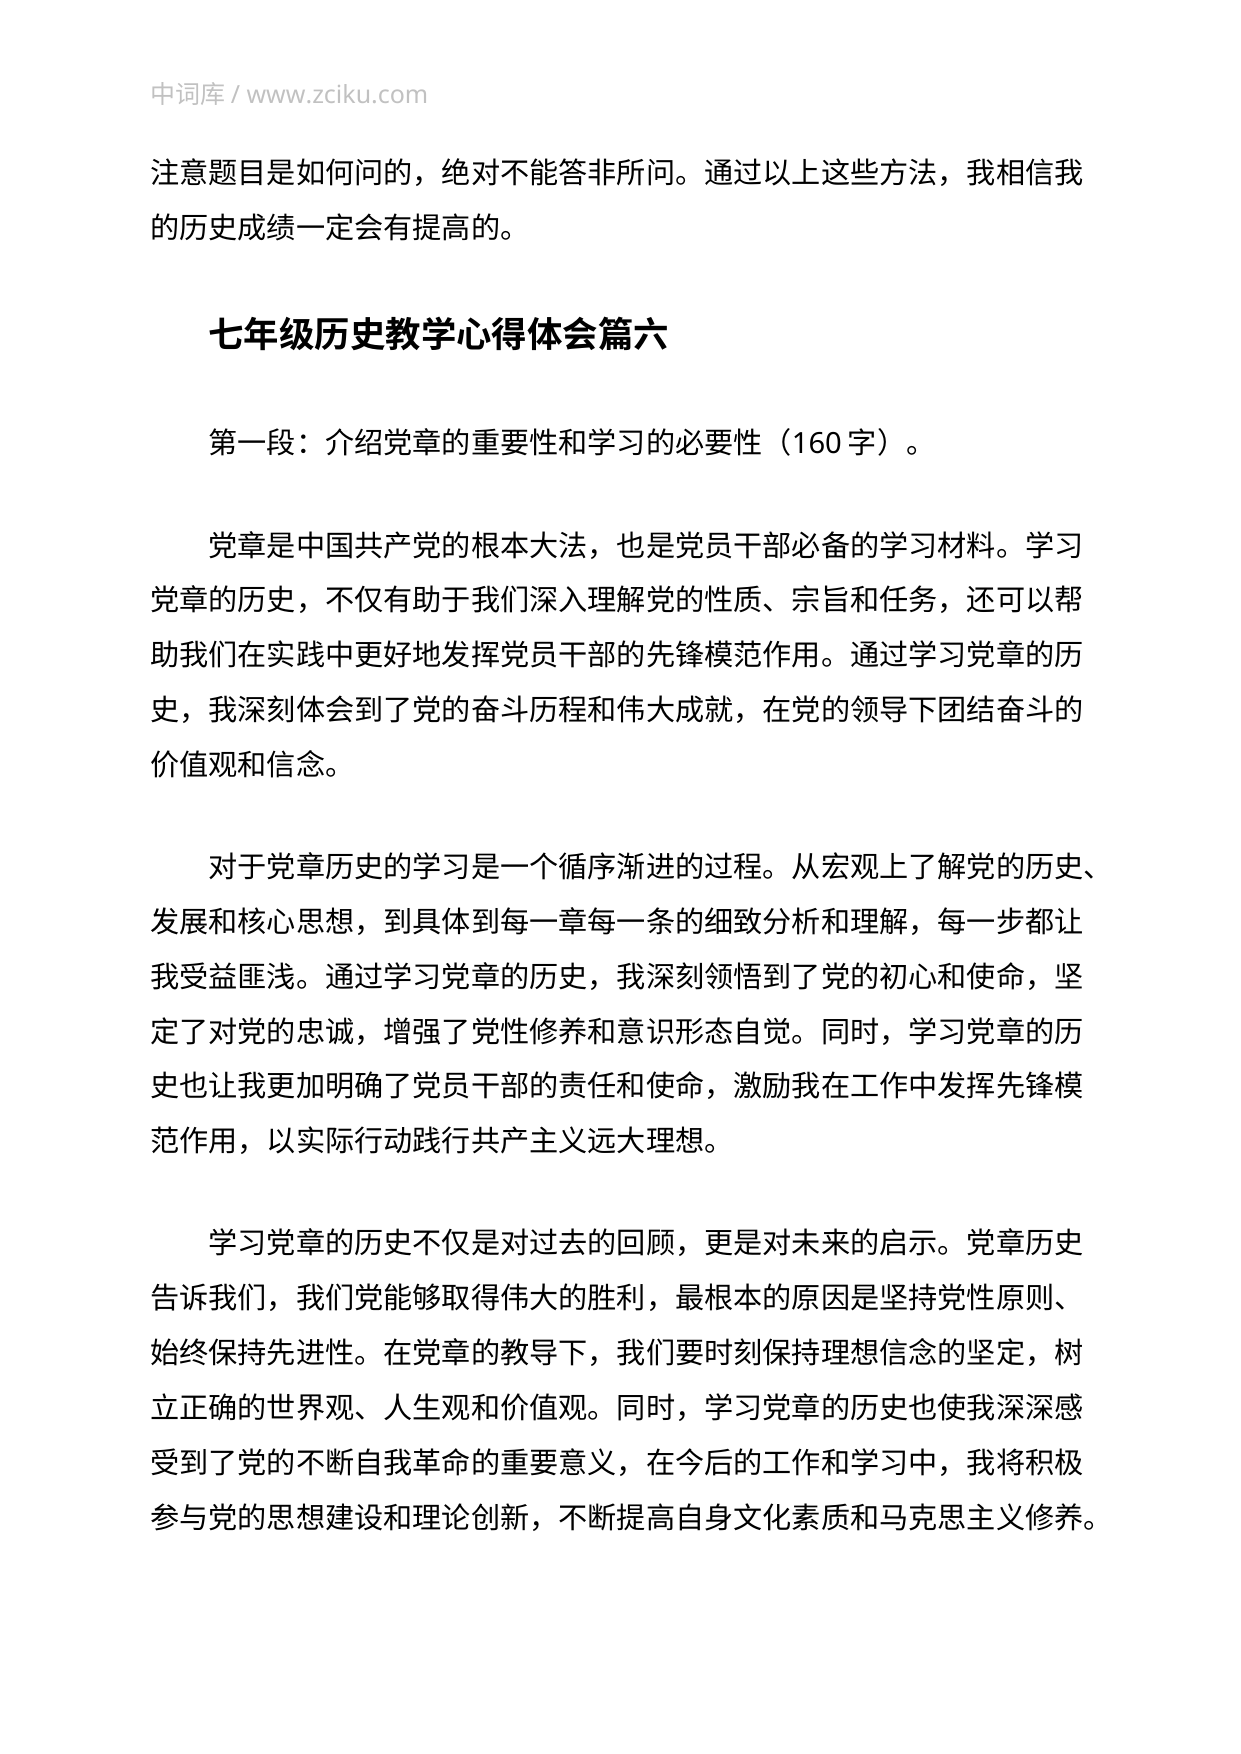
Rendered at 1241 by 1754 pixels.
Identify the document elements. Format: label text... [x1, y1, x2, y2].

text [150, 150, 1090, 247]
text 七年级历史教学心得体会篇六 [150, 307, 1090, 358]
text 学习党章的历史不仅是对过去的回顾，更是对未来的启示。党章历史告诉我们，我们党能够取得伟大的胜利，最根本的原因是坚持党性原则、始终保持先进性。在党章的教导下，我们要时刻保持理想信念的坚定，树立正确的世界观、人生观和价值观。同时，学习党章的历史也使我深深感受到了党的不断自我革命的重要意义，在今后的工作和学习中，我将积极参与党的思想建设和理论创新，不断提高自身文化素质和马克思主义修养。 [150, 1220, 1090, 1536]
text 对于党章历史的学习是一个循序渐进的过程。从宏观上了解党的历史、发展和核心思想，到具体到每一章每一条的细致分析和理解，每一步都让我受益匪浅。通过学习党章的历史，我深刻领悟到了党的初心和使命，坚定了对党的忠诚，增强了党性修养和意识形态自觉。同时，学习党章的历史也让我更加明确了党员干部的责任和使命，激励我在工作中发挥先锋模范作用，以实际行动践行共产主义远大理想。 [150, 843, 1090, 1160]
text 第一段：介绍党章的重要性和学习的必要性（160字）。 [150, 420, 1090, 462]
text 党章是中国共产党的根本大法，也是党员干部必备的学习材料。学习党章的历史，不仅有助于我们深入理解党的性质、宗旨和任务，还可以帮助我们在实践中更好地发挥党员干部的先锋模范作用。通过学习党章的历史，我深刻体会到了党的奋斗历程和伟大成就，在党的领导下团结奋斗的价值观和信念。 [150, 522, 1090, 784]
